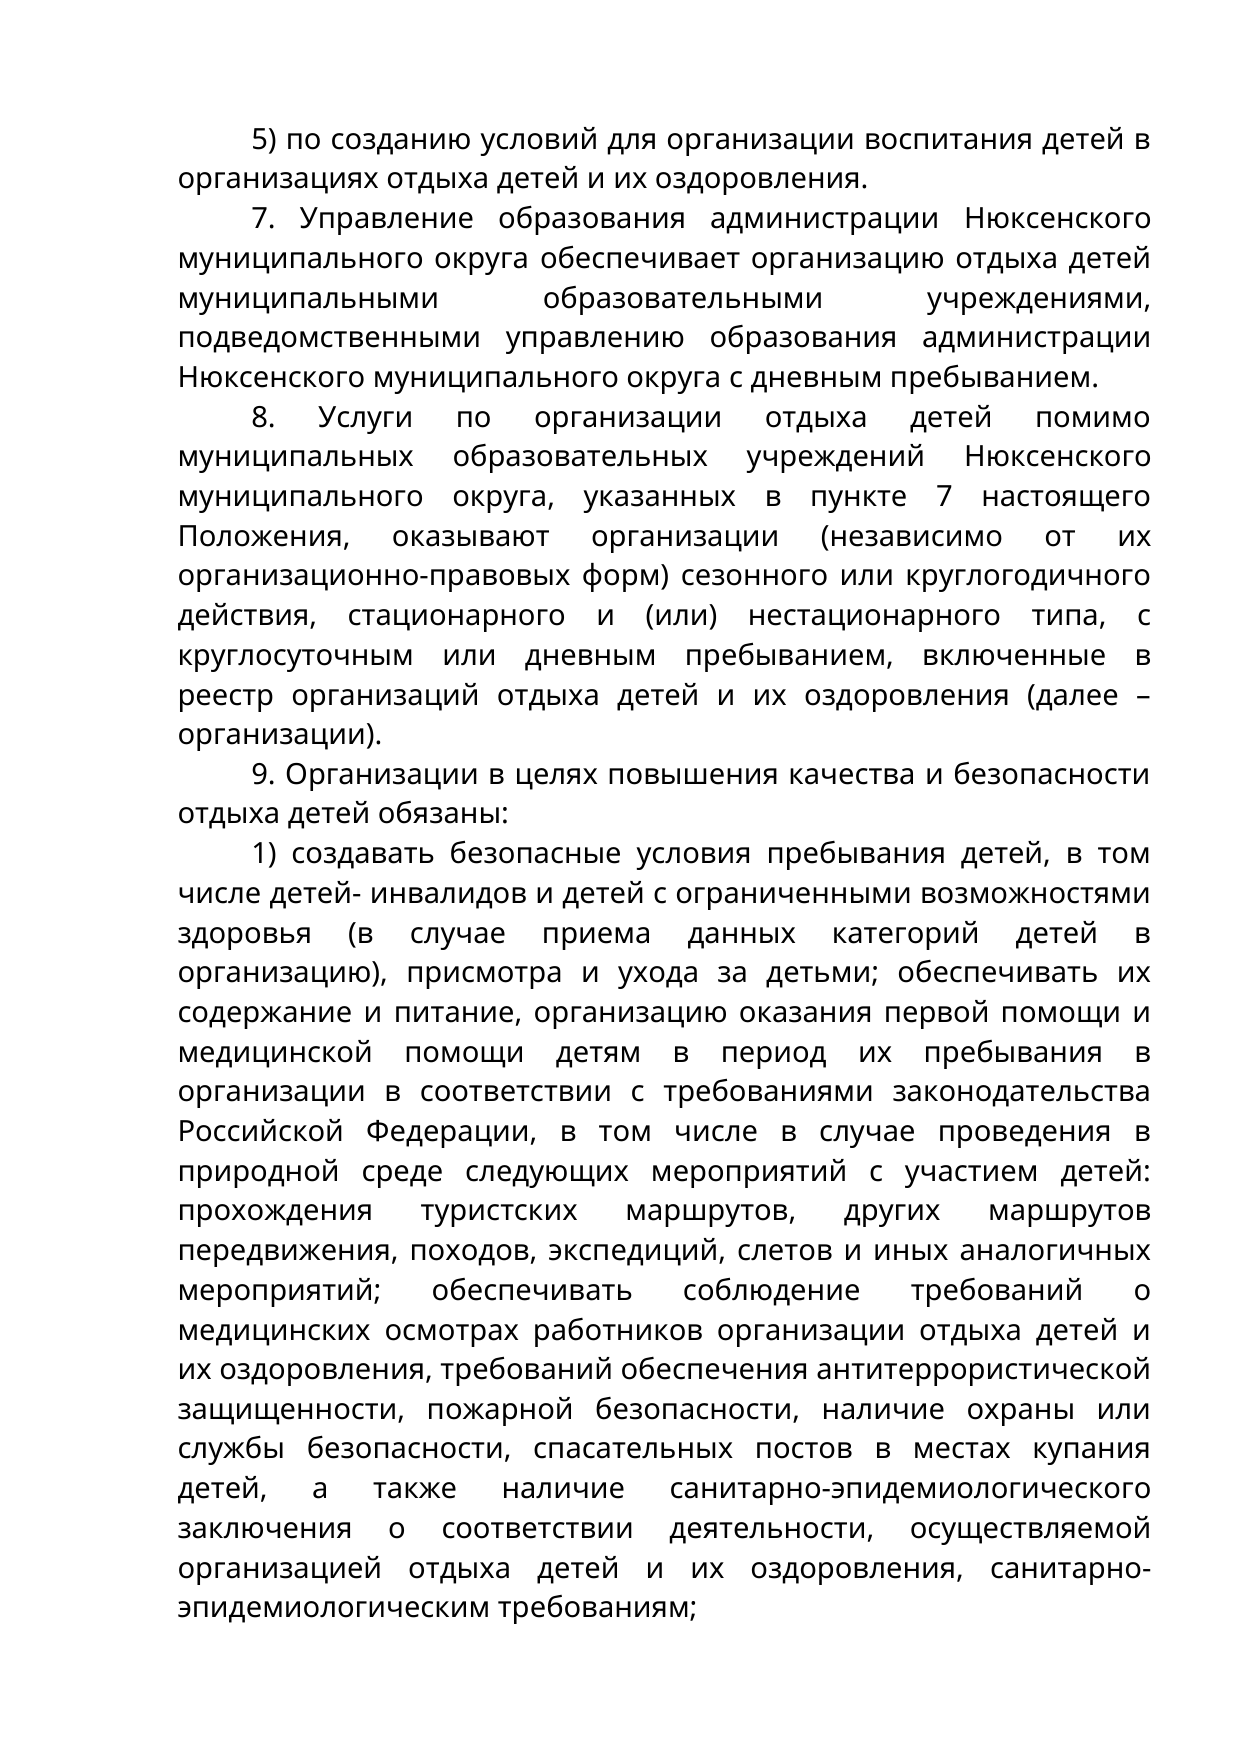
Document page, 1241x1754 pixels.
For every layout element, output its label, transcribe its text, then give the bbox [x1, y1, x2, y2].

text 8. Услуги по организации отдыха детей помимо муниципальных образовательных учреждений Нюксенского муниципального округа, указанных в пункте 7 настоящего Положения, оказывают организации (независимо от их организационно-правовых форм) сезонного или круглогодичного действия, стационарного и (или) нестационарного типа, с круглосуточным или дневным пребыванием, включенные в реестр организаций отдыха детей и их оздоровления (далее – организации). [177, 396, 1152, 753]
text 5) по созданию условий для организации воспитания детей в организациях отдыха детей и их оздоровления. [177, 118, 1152, 197]
text 7. Управление образования администрации Нюксенского муниципального округа обеспечивает организацию отдыха детей муниципальными образовательными учреждениями, подведомственными управлению образования администрации Нюксенского муниципального округа с дневным пребыванием. [177, 197, 1152, 396]
text 9. Организации в целях повышения качества и безопасности отдыха детей обязаны: [177, 753, 1152, 832]
text 1) создавать безопасные условия пребывания детей, в том числе детей- инвалидов и детей с ограниченными возможностями здоровья (в случае приема данных категорий детей в организацию), присмотра и ухода за детьми; обеспечивать их содержание и питание, организацию оказания первой помощи и медицинской помощи детям в период их пребывания в организации в соответствии с требованиями законодательства Российской Федерации, в том числе в случае проведения в природной среде следующих мероприятий с участием детей: прохождения туристских маршрутов, других маршрутов передвижения, походов, экспедиций, слетов и иных аналогичных мероприятий; обеспечивать соблюдение требований о медицинских осмотрах работников организации отдыха детей и их оздоровления, требований обеспечения антитеррористической защищенности, пожарной безопасности, наличие охраны или службы безопасности, спасательных постов в местах купания детей, а также наличие санитарно-эпидемиологического заключения о соответствии деятельности, осуществляемой организацией отдыха детей и их оздоровления, санитарно-эпидемиологическим требованиям; [177, 832, 1152, 1626]
